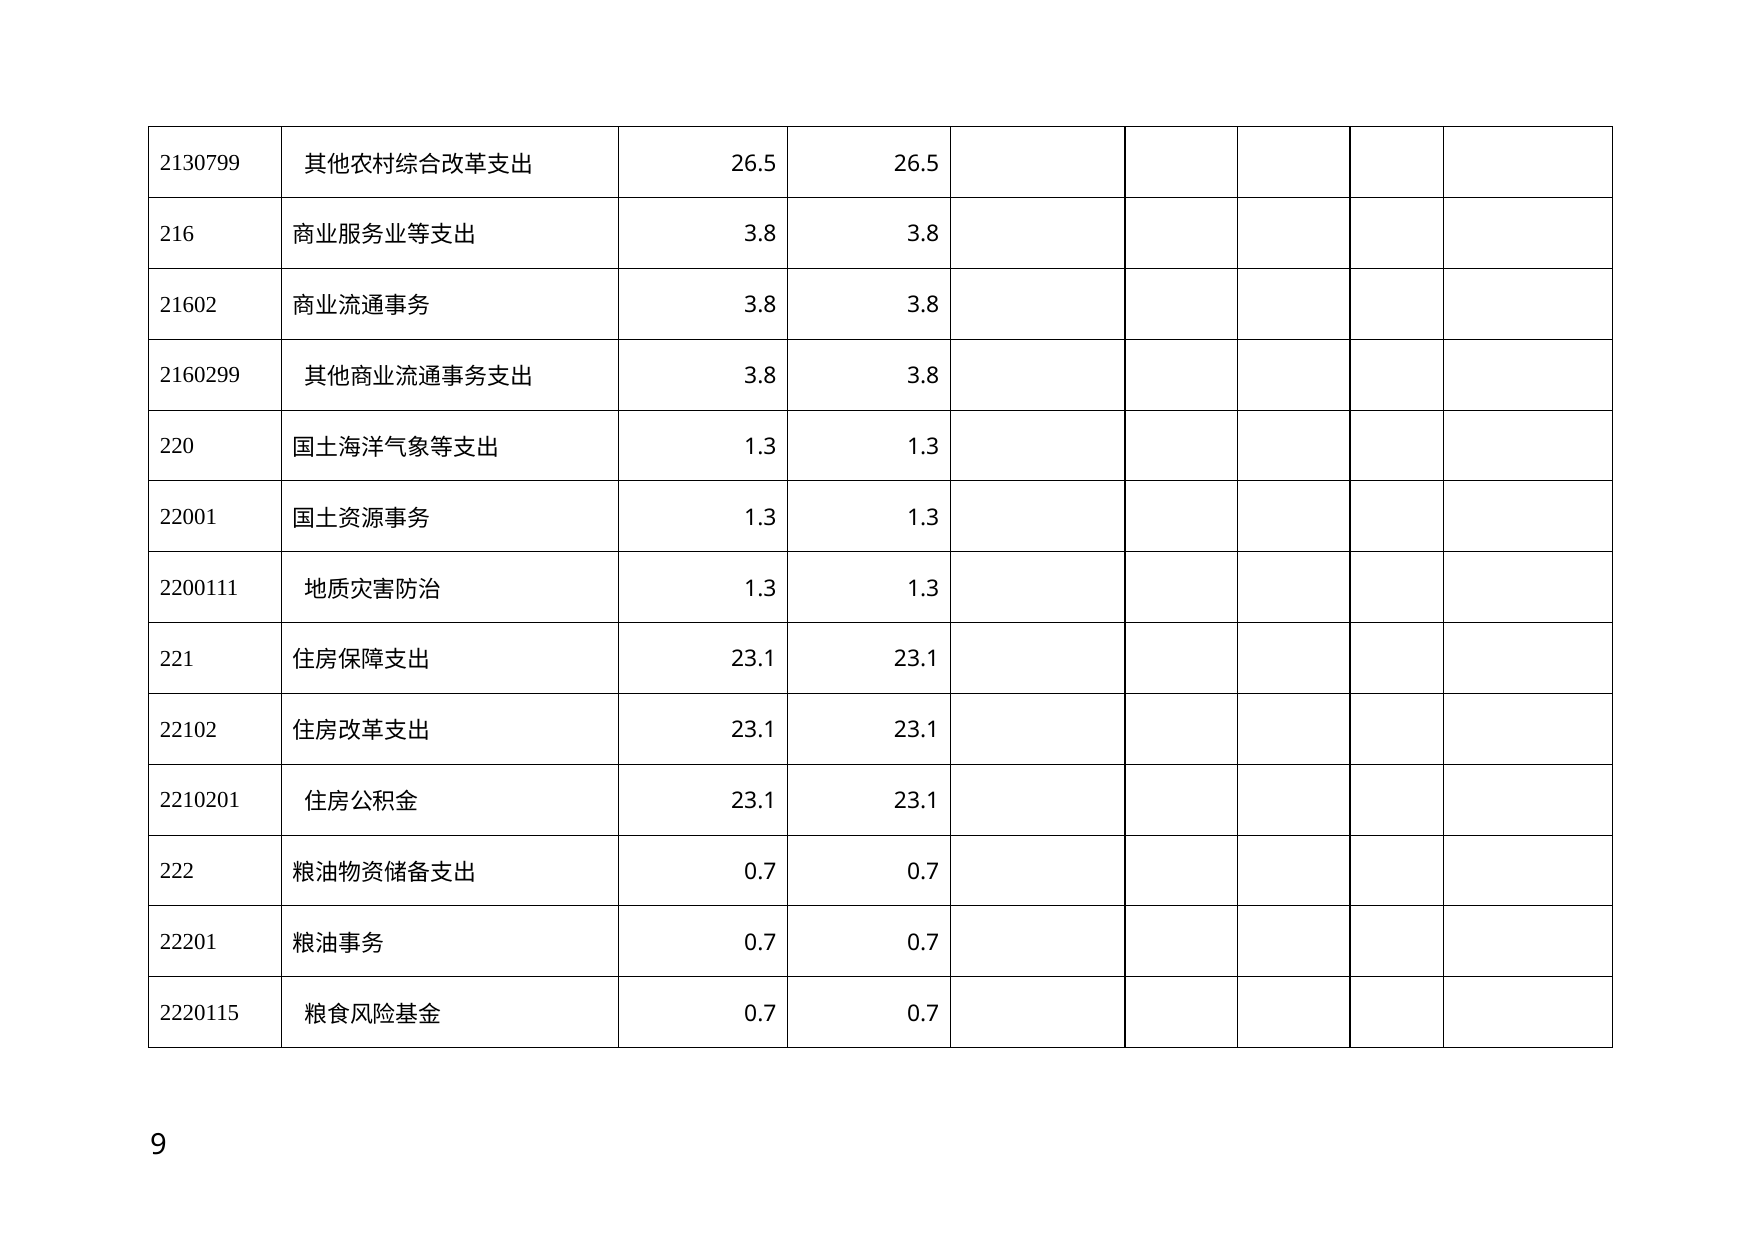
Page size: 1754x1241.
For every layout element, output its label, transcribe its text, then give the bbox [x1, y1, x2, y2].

table_cell [1126, 411, 1237, 480]
table_cell 商业服务业等支出 [282, 198, 618, 268]
table_cell [1351, 127, 1443, 197]
table_cell [1238, 977, 1349, 1047]
table_cell [1351, 198, 1443, 268]
table_cell [1238, 269, 1349, 339]
table_cell [1444, 977, 1612, 1047]
table_cell [1126, 198, 1237, 268]
table_cell 2220115 [149, 977, 281, 1047]
table_cell [1126, 623, 1237, 693]
table_cell [1351, 765, 1443, 834]
table_cell 地质灾害防治 [282, 552, 618, 622]
table_cell 1.3 [788, 481, 950, 551]
table_cell [1238, 906, 1349, 976]
table_cell 2130799 [149, 127, 281, 197]
table_cell 1.3 [619, 552, 787, 622]
table_cell [951, 836, 1124, 905]
table_cell [1444, 127, 1612, 197]
table_cell 3.8 [619, 340, 787, 409]
table_cell 2160299 [149, 340, 281, 409]
table_cell 22201 [149, 906, 281, 976]
table_cell [1444, 765, 1612, 834]
table_cell [1126, 127, 1237, 197]
table_cell 其他商业流通事务支出 [282, 340, 618, 409]
table_cell 商业流通事务 [282, 269, 618, 339]
table_cell [951, 906, 1124, 976]
table_cell 0.7 [788, 906, 950, 976]
table_cell 0.7 [619, 906, 787, 976]
table_cell 216 [149, 198, 281, 268]
table_cell 222 [149, 836, 281, 905]
table_cell 0.7 [619, 836, 787, 905]
table_cell [951, 694, 1124, 764]
table_cell [1351, 836, 1443, 905]
table_cell [1238, 340, 1349, 409]
table_cell [1351, 694, 1443, 764]
table_cell 0.7 [788, 836, 950, 905]
table_cell 3.8 [619, 198, 787, 268]
table_cell [951, 481, 1124, 551]
table_cell [951, 127, 1124, 197]
table_cell 粮油物资储备支出 [282, 836, 618, 905]
table_cell 22102 [149, 694, 281, 764]
table_cell 国土资源事务 [282, 481, 618, 551]
table_cell 住房保障支出 [282, 623, 618, 693]
table_cell 2210201 [149, 765, 281, 834]
table_cell [1126, 269, 1237, 339]
table_cell [951, 977, 1124, 1047]
table_cell 0.7 [788, 977, 950, 1047]
table_cell [1126, 906, 1237, 976]
table_cell [1351, 411, 1443, 480]
table_cell [951, 411, 1124, 480]
table_cell [1444, 340, 1612, 409]
table_cell [1126, 765, 1237, 834]
table_cell [1351, 481, 1443, 551]
table_cell [1444, 198, 1612, 268]
table_cell [1238, 694, 1349, 764]
table_cell 23.1 [619, 694, 787, 764]
table_cell 3.8 [788, 340, 950, 409]
table_cell 26.5 [788, 127, 950, 197]
table_cell [1238, 198, 1349, 268]
table_cell 3.8 [788, 269, 950, 339]
table_cell 住房公积金 [282, 765, 618, 834]
table_cell [1444, 481, 1612, 551]
table_cell [1351, 623, 1443, 693]
table_cell [1351, 269, 1443, 339]
table_cell [1444, 269, 1612, 339]
table_cell [1351, 340, 1443, 409]
table_cell [1126, 552, 1237, 622]
table_cell [1444, 552, 1612, 622]
table_cell [1238, 127, 1349, 197]
table_cell [951, 765, 1124, 834]
table_cell [1126, 694, 1237, 764]
table_cell 23.1 [788, 623, 950, 693]
table_cell 220 [149, 411, 281, 480]
table_cell [951, 552, 1124, 622]
table_cell 23.1 [788, 765, 950, 834]
table_cell [1444, 411, 1612, 480]
table_cell 21602 [149, 269, 281, 339]
table_cell 粮食风险基金 [282, 977, 618, 1047]
table_cell [1351, 977, 1443, 1047]
table_cell [1238, 765, 1349, 834]
table_cell 23.1 [619, 623, 787, 693]
table_cell [951, 340, 1124, 409]
table_cell [1238, 481, 1349, 551]
table_cell 1.3 [619, 481, 787, 551]
table_cell 3.8 [619, 269, 787, 339]
table_cell [1444, 836, 1612, 905]
table_cell 住房改革支出 [282, 694, 618, 764]
table_cell [1444, 694, 1612, 764]
table_cell 1.3 [619, 411, 787, 480]
table_cell 1.3 [788, 411, 950, 480]
table_cell [1126, 340, 1237, 409]
table_cell [1126, 977, 1237, 1047]
table_cell [1126, 836, 1237, 905]
table_cell 221 [149, 623, 281, 693]
table_cell [951, 269, 1124, 339]
table_cell 1.3 [788, 552, 950, 622]
table_cell 其他农村综合改革支出 [282, 127, 618, 197]
table_cell [1238, 836, 1349, 905]
table_cell 23.1 [788, 694, 950, 764]
table_cell [1238, 552, 1349, 622]
table_cell [951, 198, 1124, 268]
table_cell [1444, 623, 1612, 693]
table_cell 粮油事务 [282, 906, 618, 976]
table_cell 23.1 [619, 765, 787, 834]
table_cell [1238, 623, 1349, 693]
table_cell 0.7 [619, 977, 787, 1047]
table_cell 26.5 [619, 127, 787, 197]
table_cell [1238, 411, 1349, 480]
table_cell [1351, 906, 1443, 976]
table_cell [1351, 552, 1443, 622]
table_cell 国土海洋气象等支出 [282, 411, 618, 480]
table_cell 2200111 [149, 552, 281, 622]
table_cell 3.8 [788, 198, 950, 268]
table_cell 22001 [149, 481, 281, 551]
table_cell [951, 623, 1124, 693]
table_cell [1126, 481, 1237, 551]
table_cell [1444, 906, 1612, 976]
